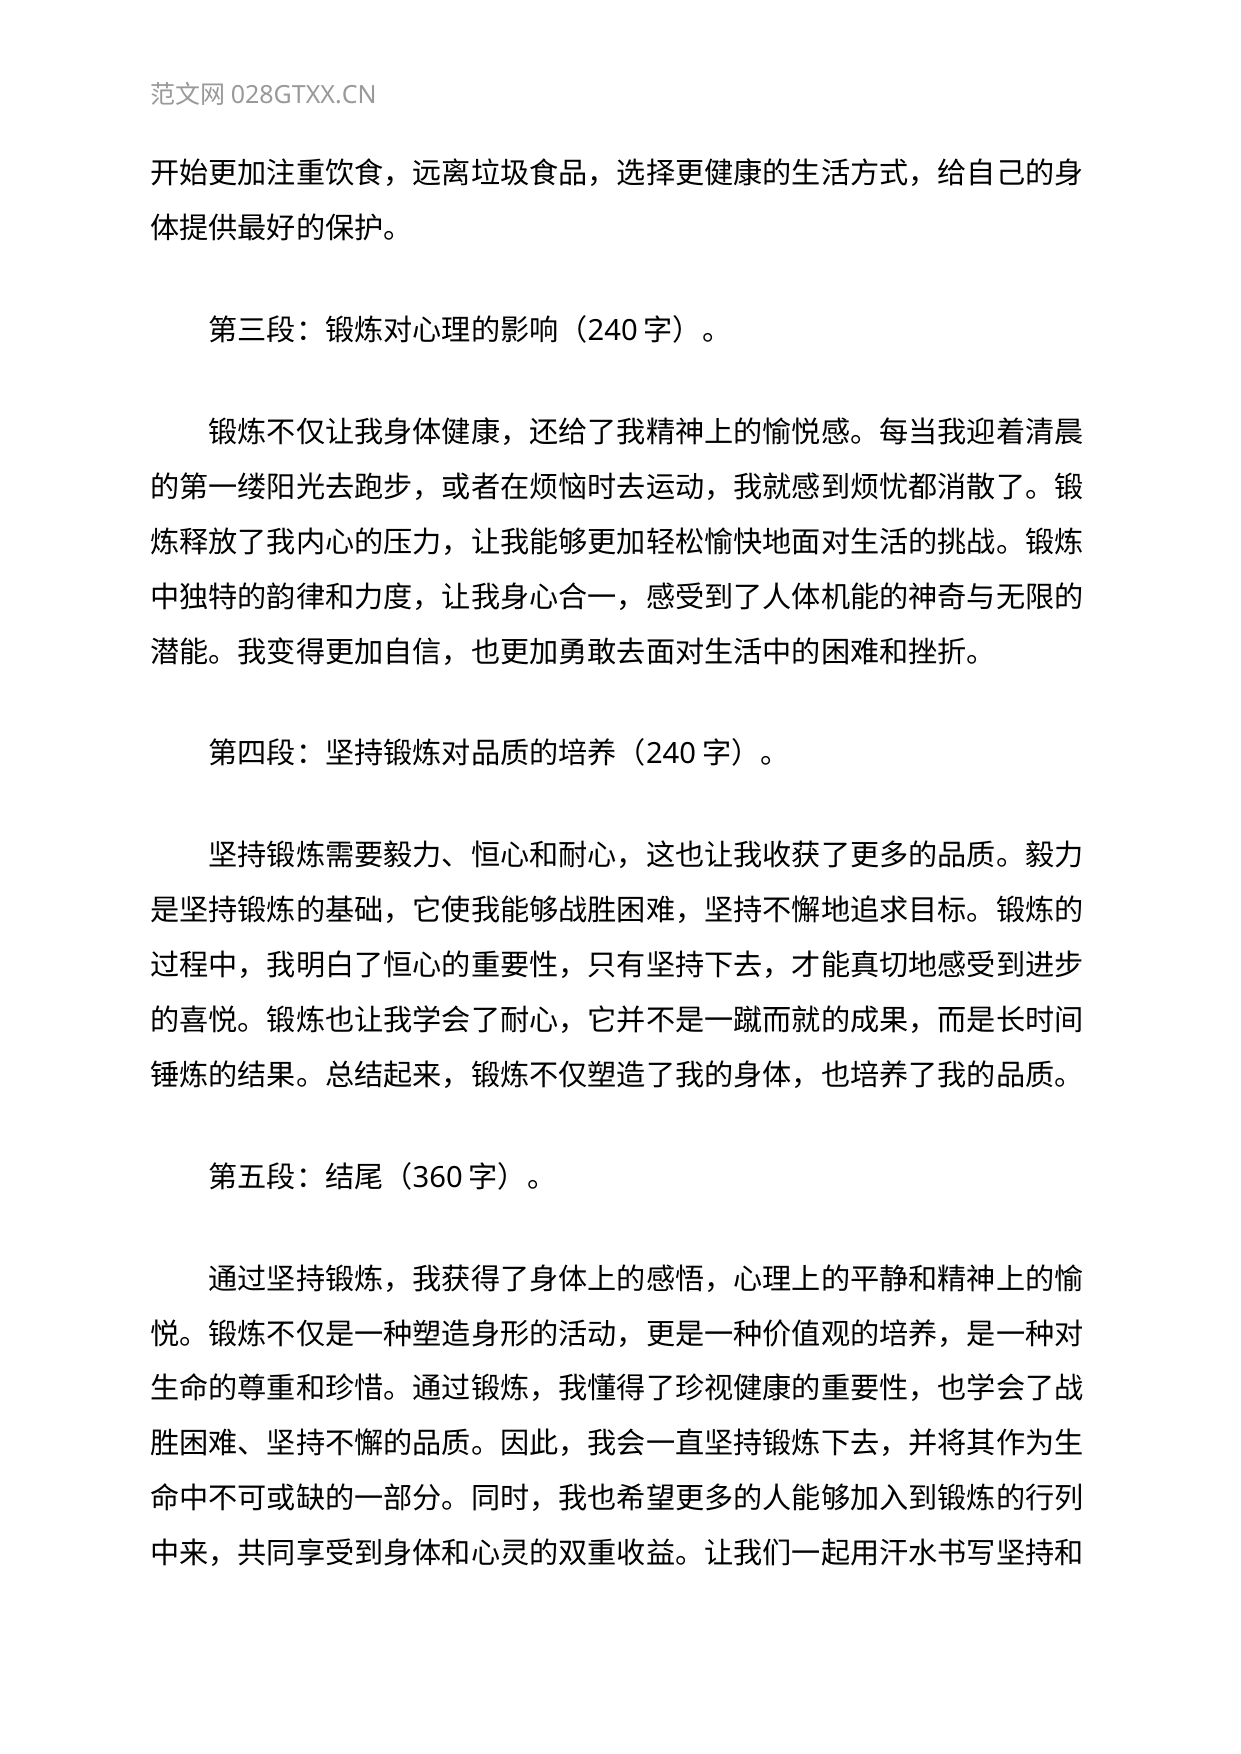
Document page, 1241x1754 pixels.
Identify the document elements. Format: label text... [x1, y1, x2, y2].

text 坚持锻炼需要毅力、恒心和耐心，这也让我收获了更多的品质。毅力是坚持锻炼的基础，它使我能够战胜困难，坚持不懈地追求目标。锻炼的过程中，我明白了恒心的重要性，只有坚持下去，才能真切地感受到进步的喜悦。锻炼也让我学会了耐心，它并不是一蹴而就的成果，而是长时间锤炼的结果。总结起来，锻炼不仅塑造了我的身体，也培养了我的品质。 [150, 832, 1090, 1094]
text 锻炼不仅让我身体健康，还给了我精神上的愉悦感。每当我迎着清晨的第一缕阳光去跑步，或者在烦恼时去运动，我就感到烦忧都消散了。锻炼释放了我内心的压力，让我能够更加轻松愉快地面对生活的挑战。锻炼中独特的韵律和力度，让我身心合一，感受到了人体机能的神奇与无限的潜能。我变得更加自信，也更加勇敢去面对生活中的困难和挫折。 [150, 409, 1090, 671]
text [150, 1255, 1090, 1572]
text 第三段：锻炼对心理的影响（240字）。 [150, 307, 1090, 349]
text 第五段：结尾（360字）。 [150, 1153, 1090, 1196]
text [150, 150, 1090, 247]
text 第四段：坚持锻炼对品质的培养（240字）。 [150, 730, 1090, 772]
